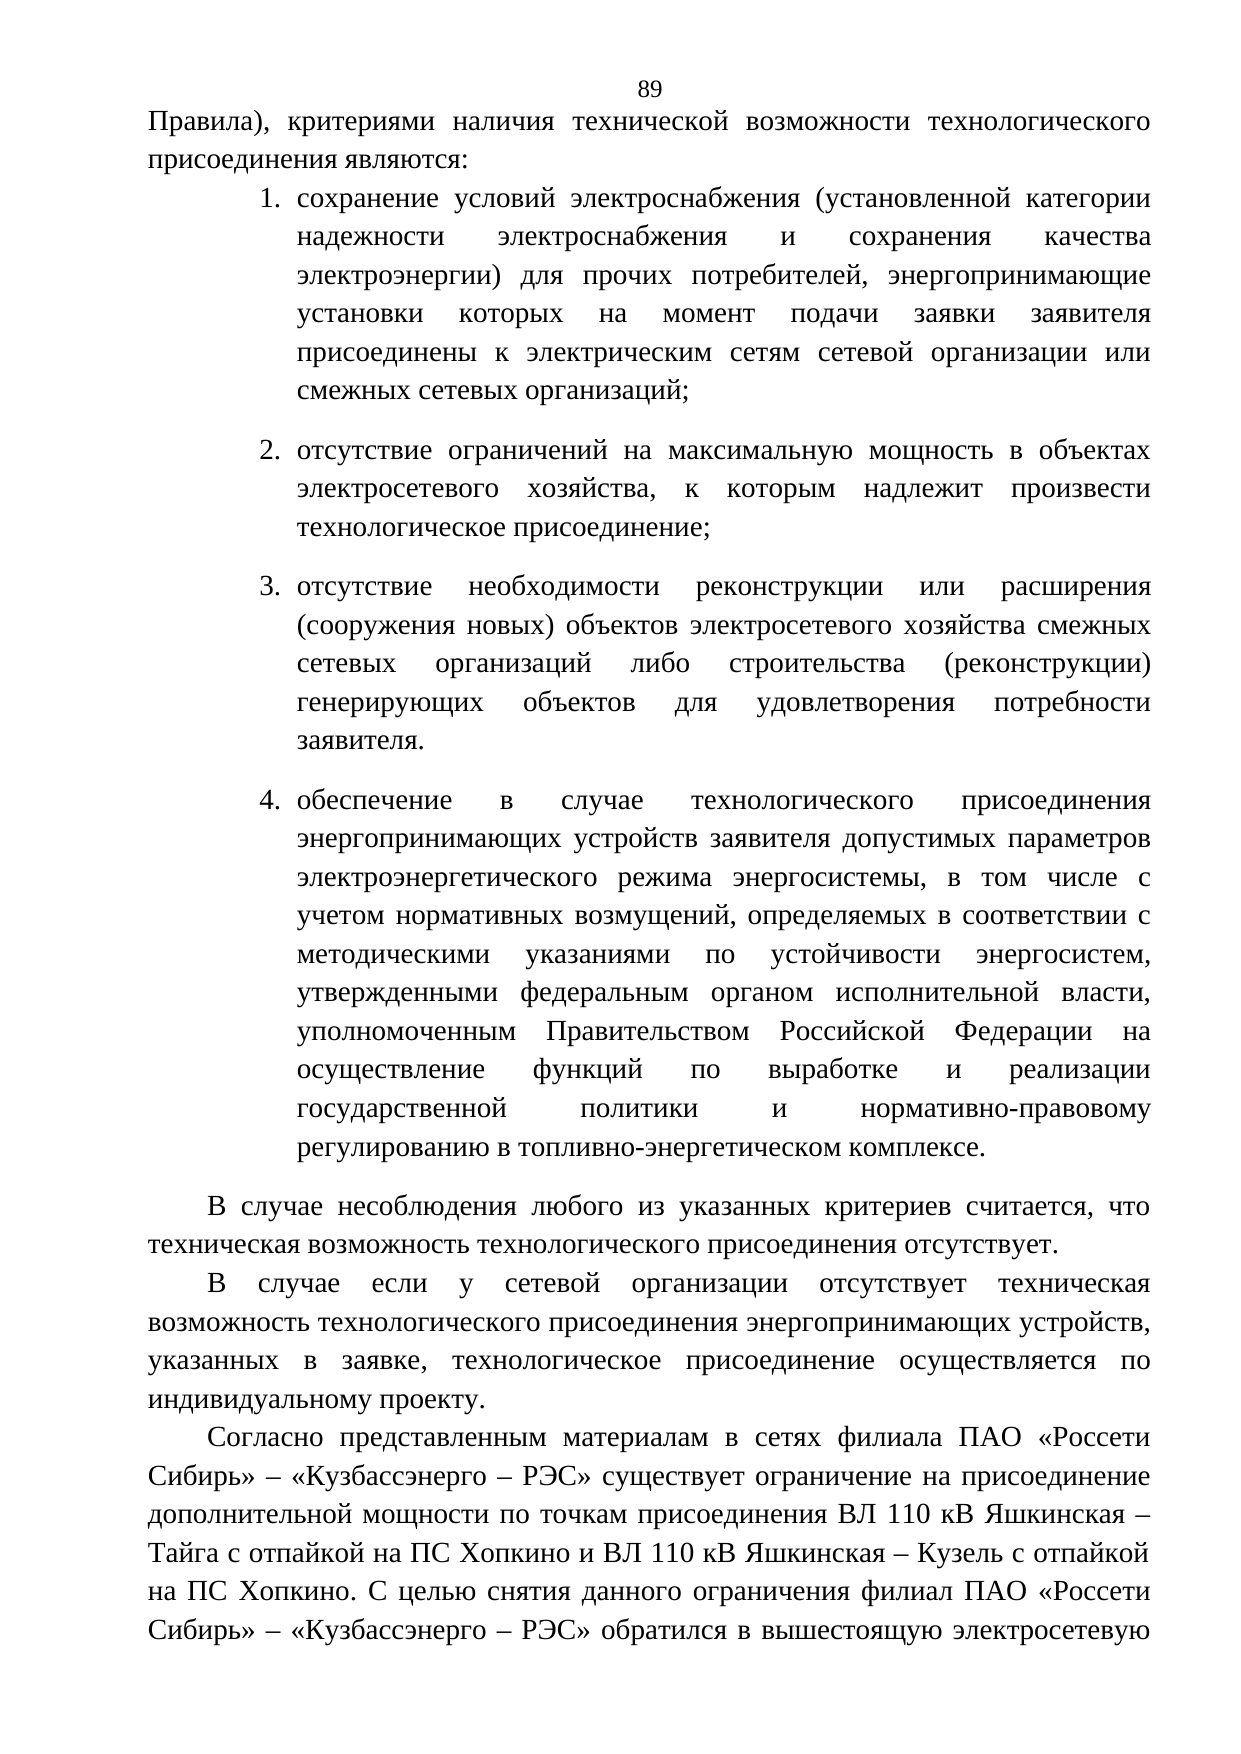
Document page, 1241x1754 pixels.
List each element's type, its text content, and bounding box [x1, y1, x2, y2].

list отсутствие ограничений на максимальную мощность в объектах электросетевого хозяйства, к которым надлежит произвести технологическое присоединение; [259, 432, 1152, 542]
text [148, 1419, 1152, 1646]
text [148, 103, 1152, 175]
list обеспечение в случае технологического присоединения энергопринимающих устройств заявителя допустимых параметров электроэнергетического режима энергосистемы, в том числе с учетом нормативных возмущений, определяемых в соответствии с методическими указаниями по устойчивости энергосистем, утвержденными федеральным органом исполнительной власти, уполномоченным Правительством Российской Федерации на осуществление функций по выработке и реализации государственной политики и нормативно-правовому регулированию в топливно-энергетическом комплексе. [259, 782, 1152, 1162]
list сохранение условий электроснабжения (установленной категории надежности электроснабжения и сохранения качества электроэнергии) для прочих потребителей, энергопринимающие установки которых на момент подачи заявки заявителя присоединены к электрическим сетям сетевой организации или смежных сетевых организаций; [259, 180, 1152, 406]
text В случае если у сетевой организации отсутствует техническая возможность технологического присоединения энергопринимающих устройств, указанных в заявке, технологическое присоединение осуществляется по индивидуальному проекту. [148, 1265, 1152, 1414]
text В случае несоблюдения любого из указанных критериев считается, что техническая возможность технологического присоединения отсутствует. [148, 1188, 1152, 1260]
list отсутствие необходимости реконструкции или расширения (сооружения новых) объектов электросетевого хозяйства смежных сетевых организаций либо строительства (реконструкции) генерирующих объектов для удовлетворения потребности заявителя. [259, 568, 1152, 756]
